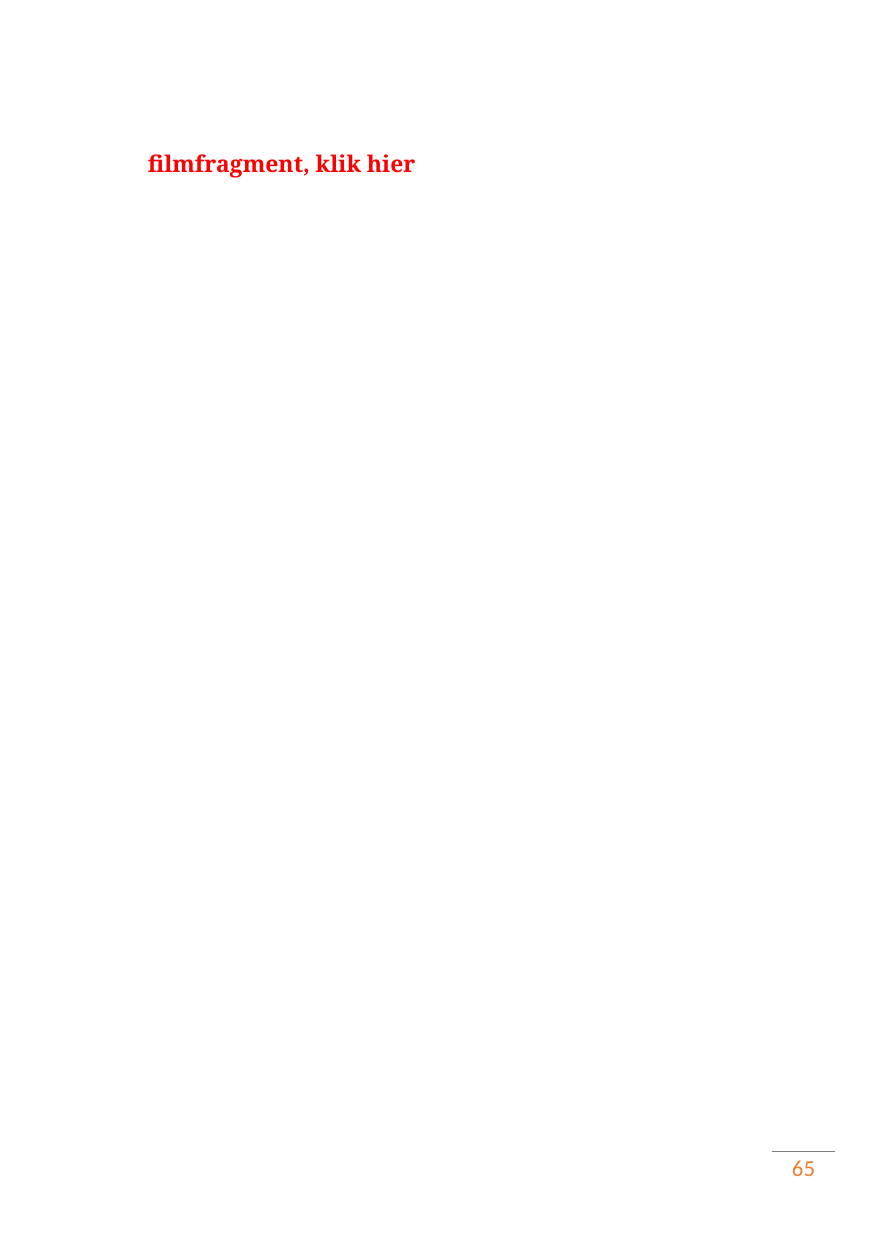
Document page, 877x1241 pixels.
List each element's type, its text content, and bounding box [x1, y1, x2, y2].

text filmfragment, klik hier [148, 148, 729, 179]
